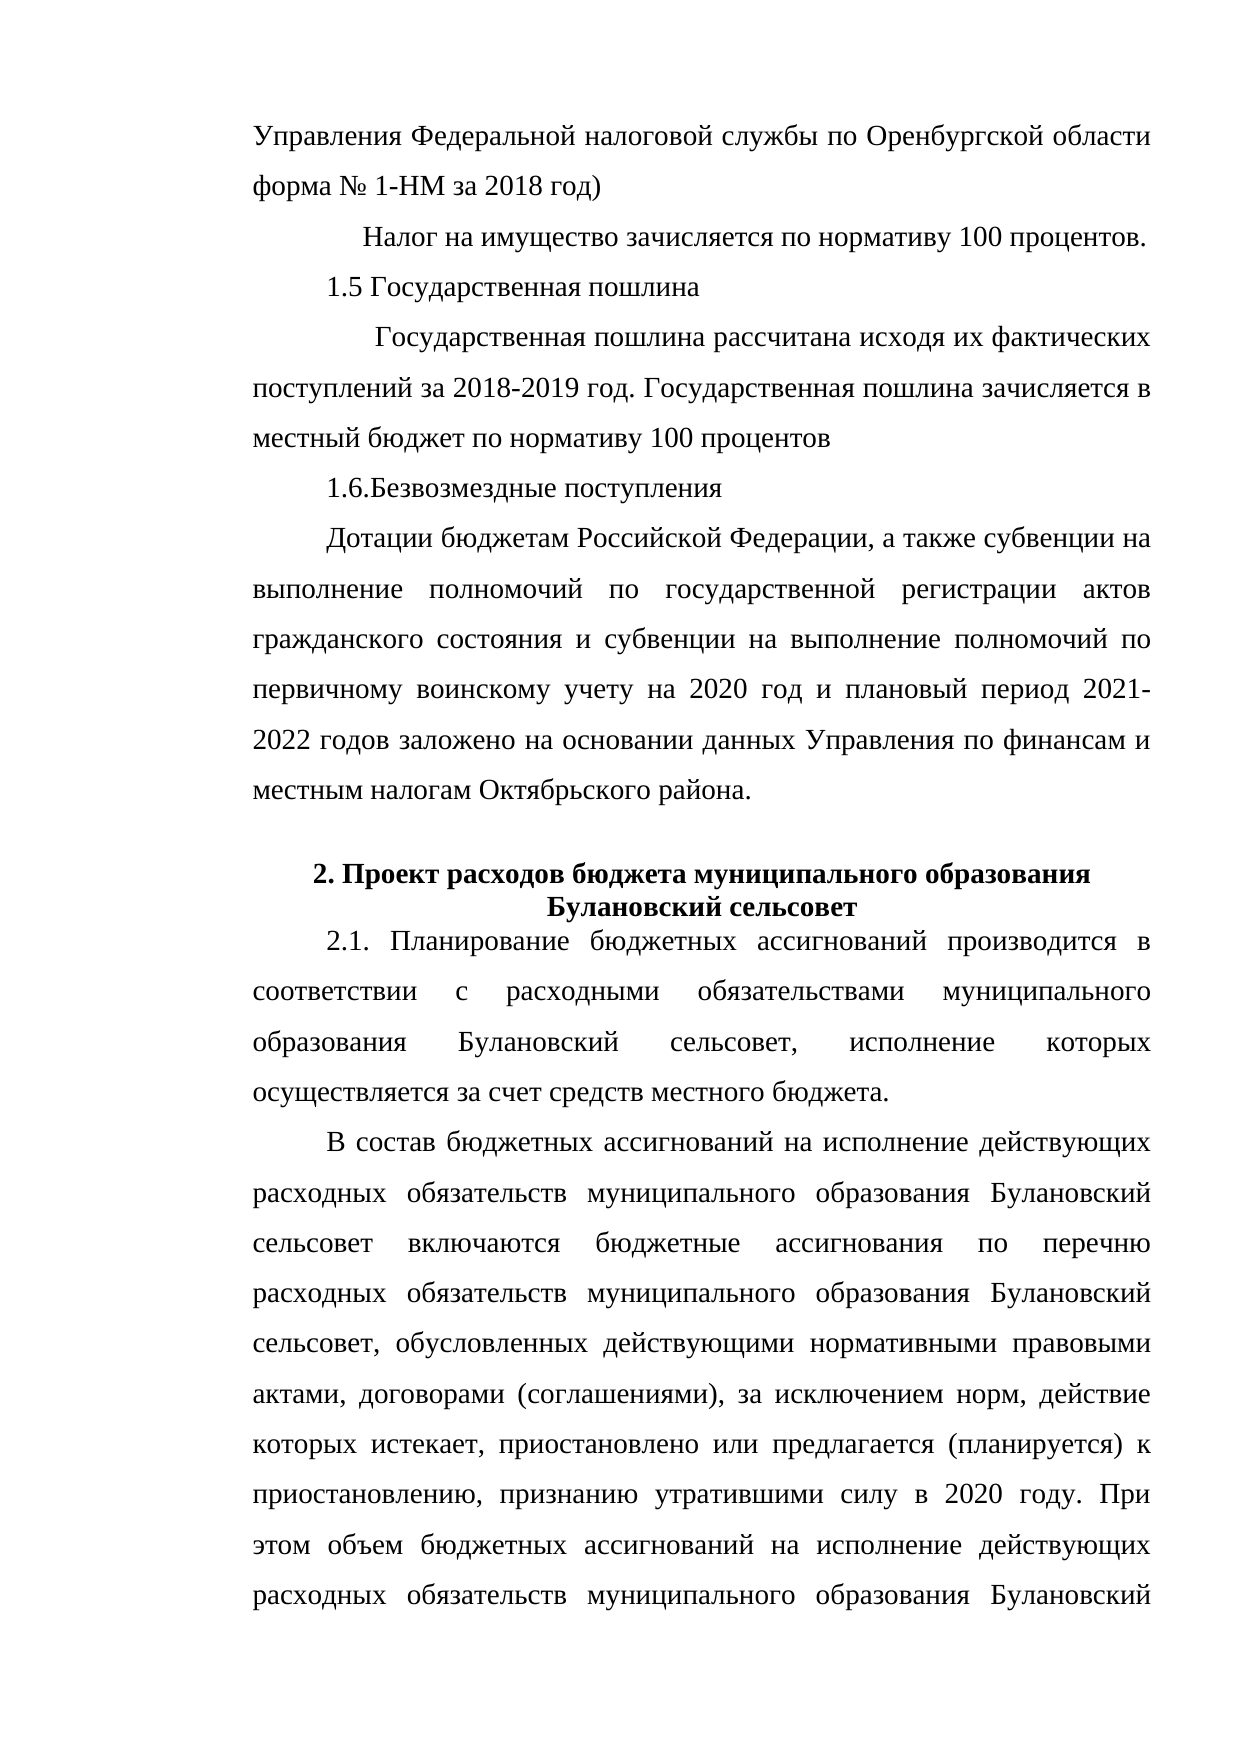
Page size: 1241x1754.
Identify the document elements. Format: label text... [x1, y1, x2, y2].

text 1.6.Безвозмездные поступления [252, 470, 1152, 504]
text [252, 118, 1152, 202]
text 1.5 Государственная пошлина [252, 269, 1152, 303]
text Дотации бюджетам Российской Федерации, а также субвенции на выполнение полномочий по государственной регистрации актов гражданского состояния и субвенции на выполнение полномочий по первичному воинскому учету на 2020 год и плановый период 2021-2022 годов заложено на основании данных Управления по финансам и местным налогам Октябрьского района. [252, 521, 1152, 806]
text 2. Проект расходов бюджета муниципального образования Булановский сельсовет [252, 856, 1152, 923]
text 2.1. Планирование бюджетных ассигнований производится в соответствии с расходными обязательствами муниципального образования Булановский сельсовет, исполнение которых осуществляется за счет средств местного бюджета. [252, 923, 1152, 1108]
text Государственная пошлина рассчитана исходя их фактических поступлений за 2018-2019 год. Государственная пошлина зачисляется в местный бюджет по нормативу 100 процентов [252, 319, 1152, 453]
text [252, 1124, 1152, 1611]
text Налог на имущество зачисляется по нормативу 100 процентов. [252, 219, 1152, 252]
